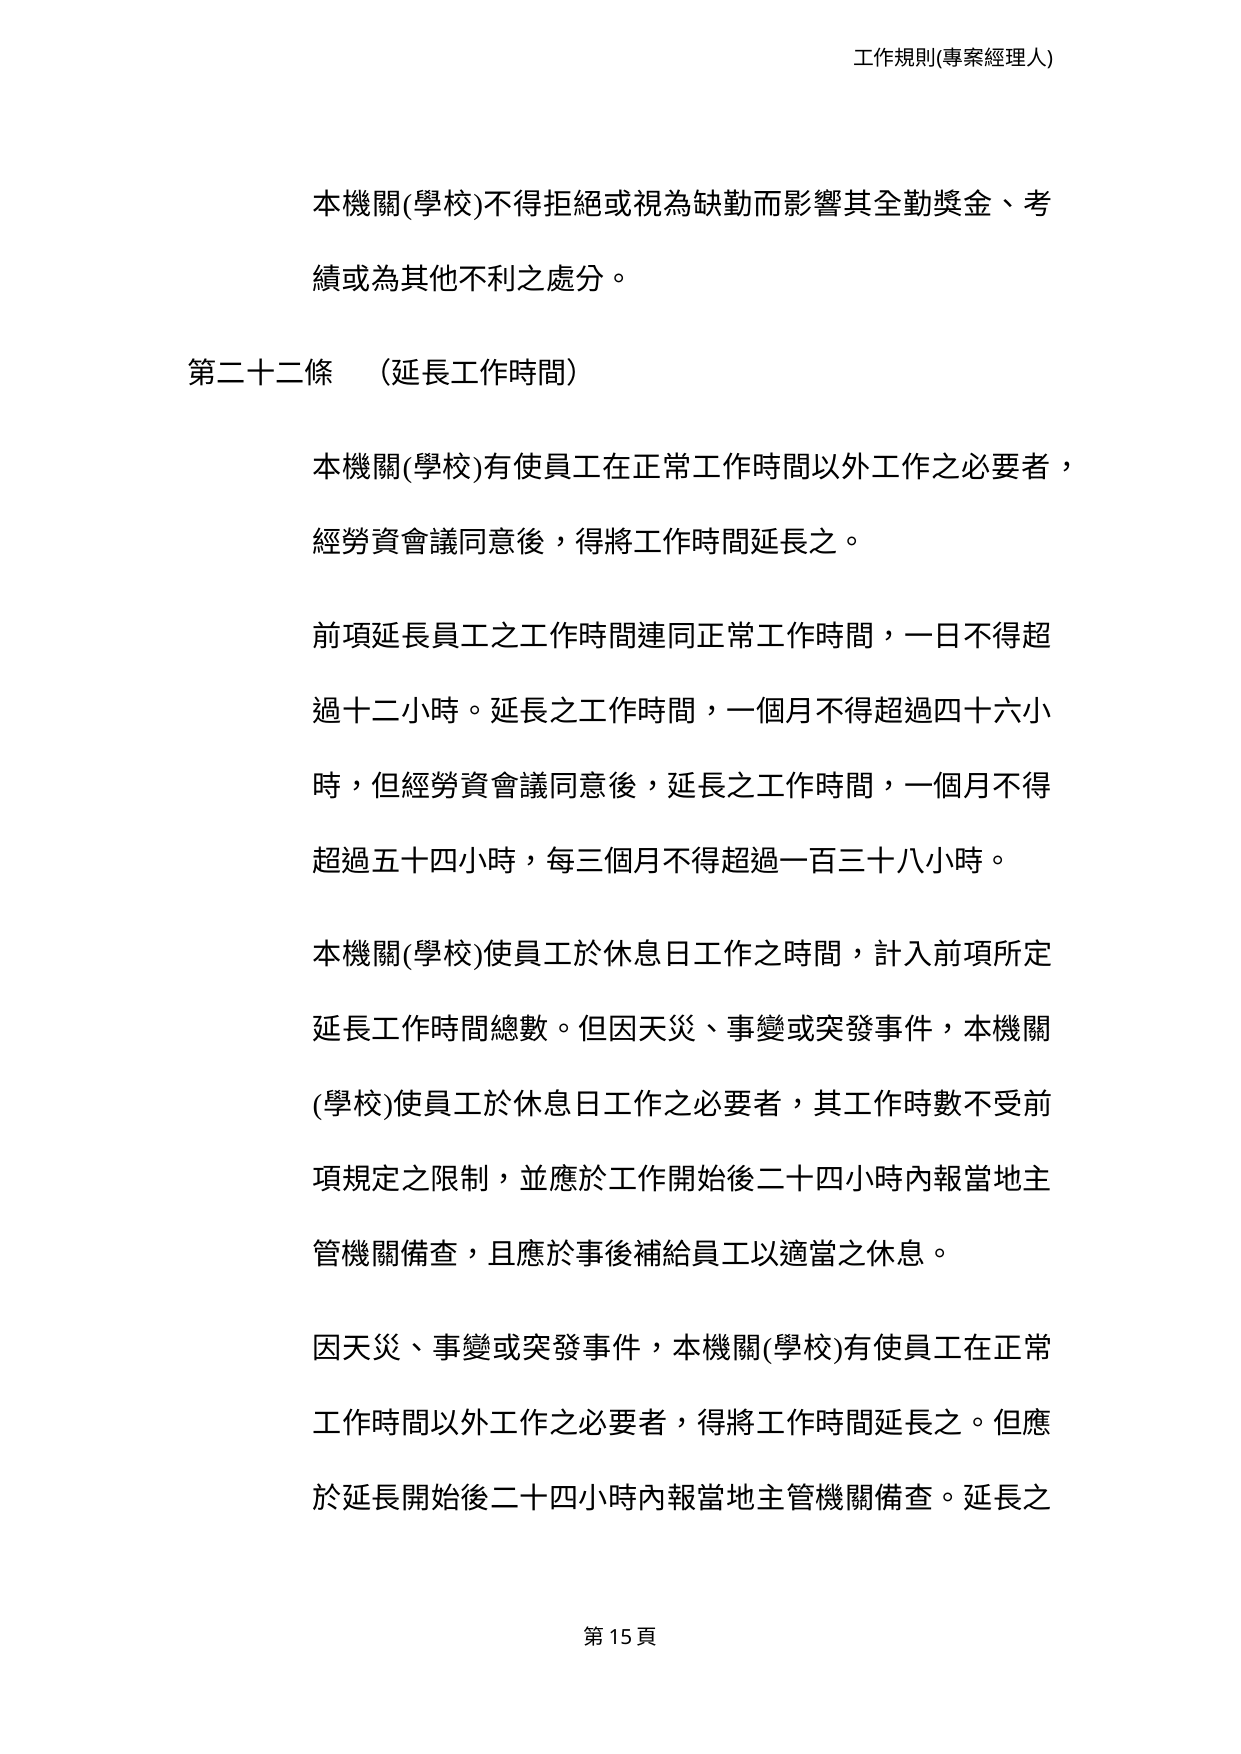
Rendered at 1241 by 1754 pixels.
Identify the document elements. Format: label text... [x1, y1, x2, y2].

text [312, 164, 1053, 314]
text 前項延長員工之工作時間連同正常工作時間，一日不得超過十二小時。延長之工作時間，一個月不得超過四十六小時，但經勞資會議同意後，延長之工作時間，一個月不得超過五十四小時，每三個月不得超過一百三十八小時。 [312, 596, 1053, 896]
text 第二十二條 （延長工作時間） [187, 333, 1053, 408]
text 本機關(學校)使員工於休息日工作之時間，計入前項所定延長工作時間總數。但因天災、事變或突發事件，本機關(學校)使員工於休息日工作之必要者，其工作時數不受前項規定之限制，並應於工作開始後二十四小時內報當地主管機關備查，且應於事後補給員工以適當之休息。 [312, 914, 1053, 1289]
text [312, 1308, 1053, 1533]
text 本機關(學校)有使員工在正常工作時間以外工作之必要者，經勞資會議同意後，得將工作時間延長之。 [312, 427, 1053, 577]
